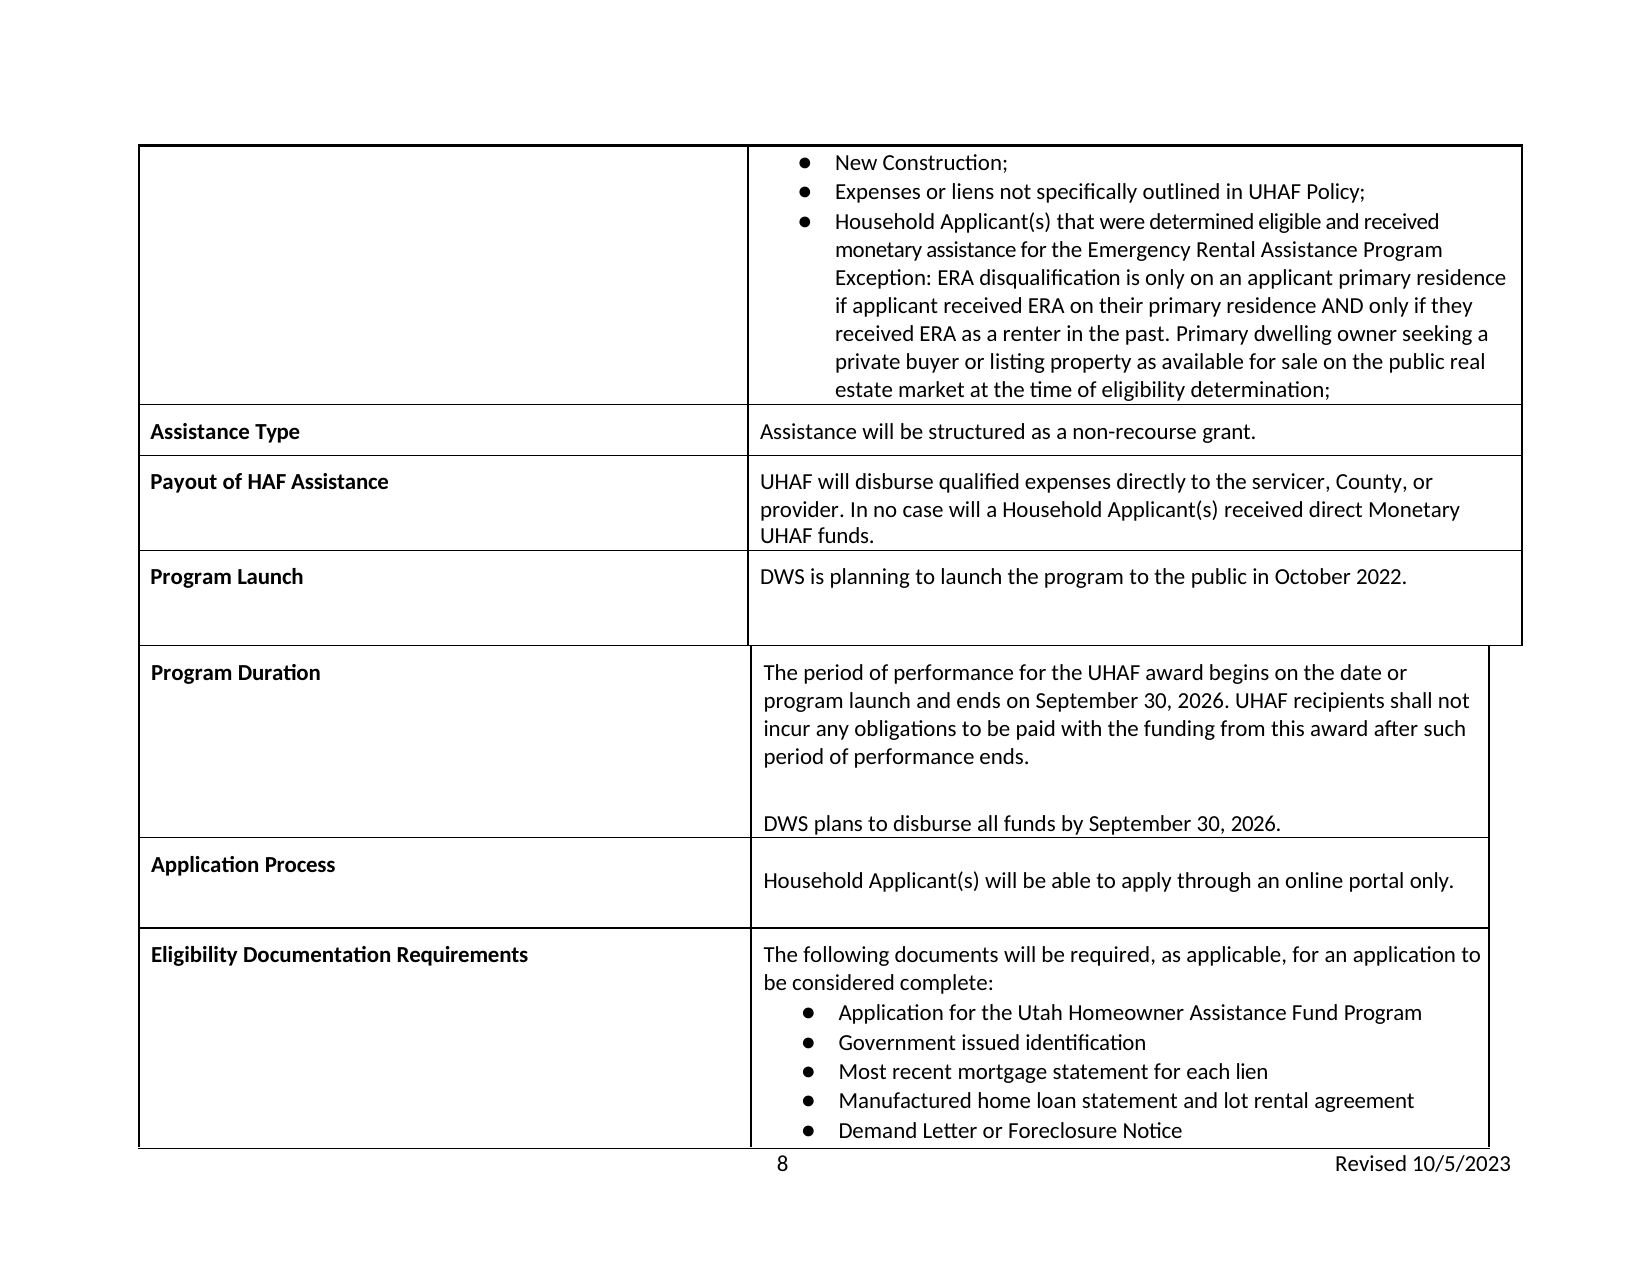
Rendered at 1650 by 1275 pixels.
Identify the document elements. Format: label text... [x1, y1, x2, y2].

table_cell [140, 929, 750, 1147]
table_cell UHAF will disburse qualified expenses directly to the servicer, County, or provider. In no case will a Household Applicant(s) received direct Monetary UHAF funds. [749, 456, 1521, 550]
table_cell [749, 147, 1521, 403]
table_cell Program Launch [140, 551, 747, 644]
table_cell The period of performance for the UHAF award begins on the date or program launch and ends on September 30, 2026. UHAF recipients shall not incur any obligations to be paid with the funding from this award after such period of performance ends. DWS plans to disburse all funds by September 30, 2026. [752, 646, 1488, 836]
table_cell [140, 147, 747, 403]
table_cell Application Process [140, 838, 750, 927]
table_cell Assistance Type [140, 405, 747, 455]
table_cell Household Applicant(s) will be able to apply through an online portal only. [752, 838, 1488, 927]
table_cell Assistance will be structured as a non-recourse grant. [749, 405, 1521, 455]
table_cell Payout of HAF Assistance [140, 456, 747, 550]
table_cell Program Duration [140, 646, 750, 836]
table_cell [752, 929, 1488, 1147]
table_cell DWS is planning to launch the program to the public in October 2022. [749, 551, 1521, 644]
